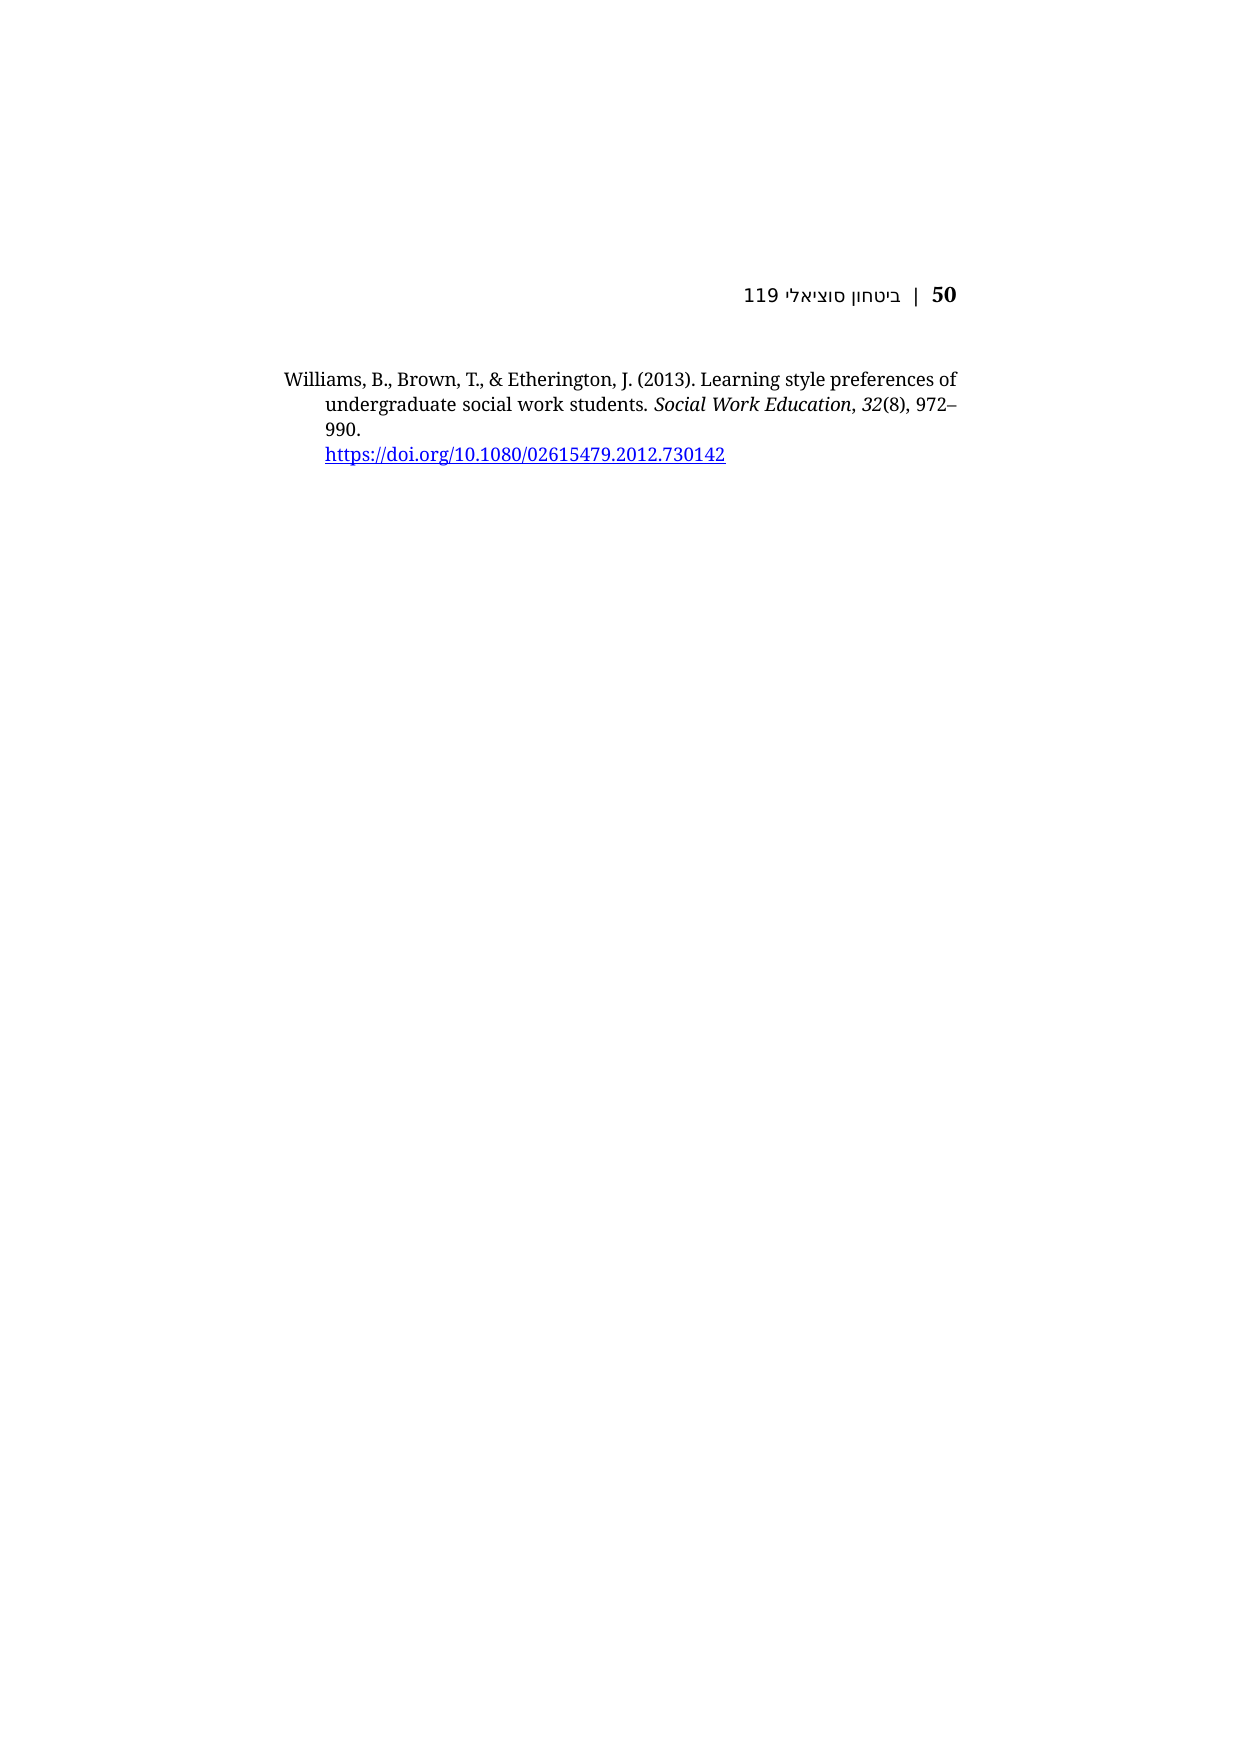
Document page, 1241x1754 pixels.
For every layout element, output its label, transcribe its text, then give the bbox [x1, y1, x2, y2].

text Williams, B., Brown, T., & Etherington, J. (2013). Learning style preferences of undergraduate social work students. Social Work Education, 32(8), 972–990. [356, 392, 957, 441]
text https://doi.org/10.1080/02615479.2012.730142 [325, 441, 957, 466]
